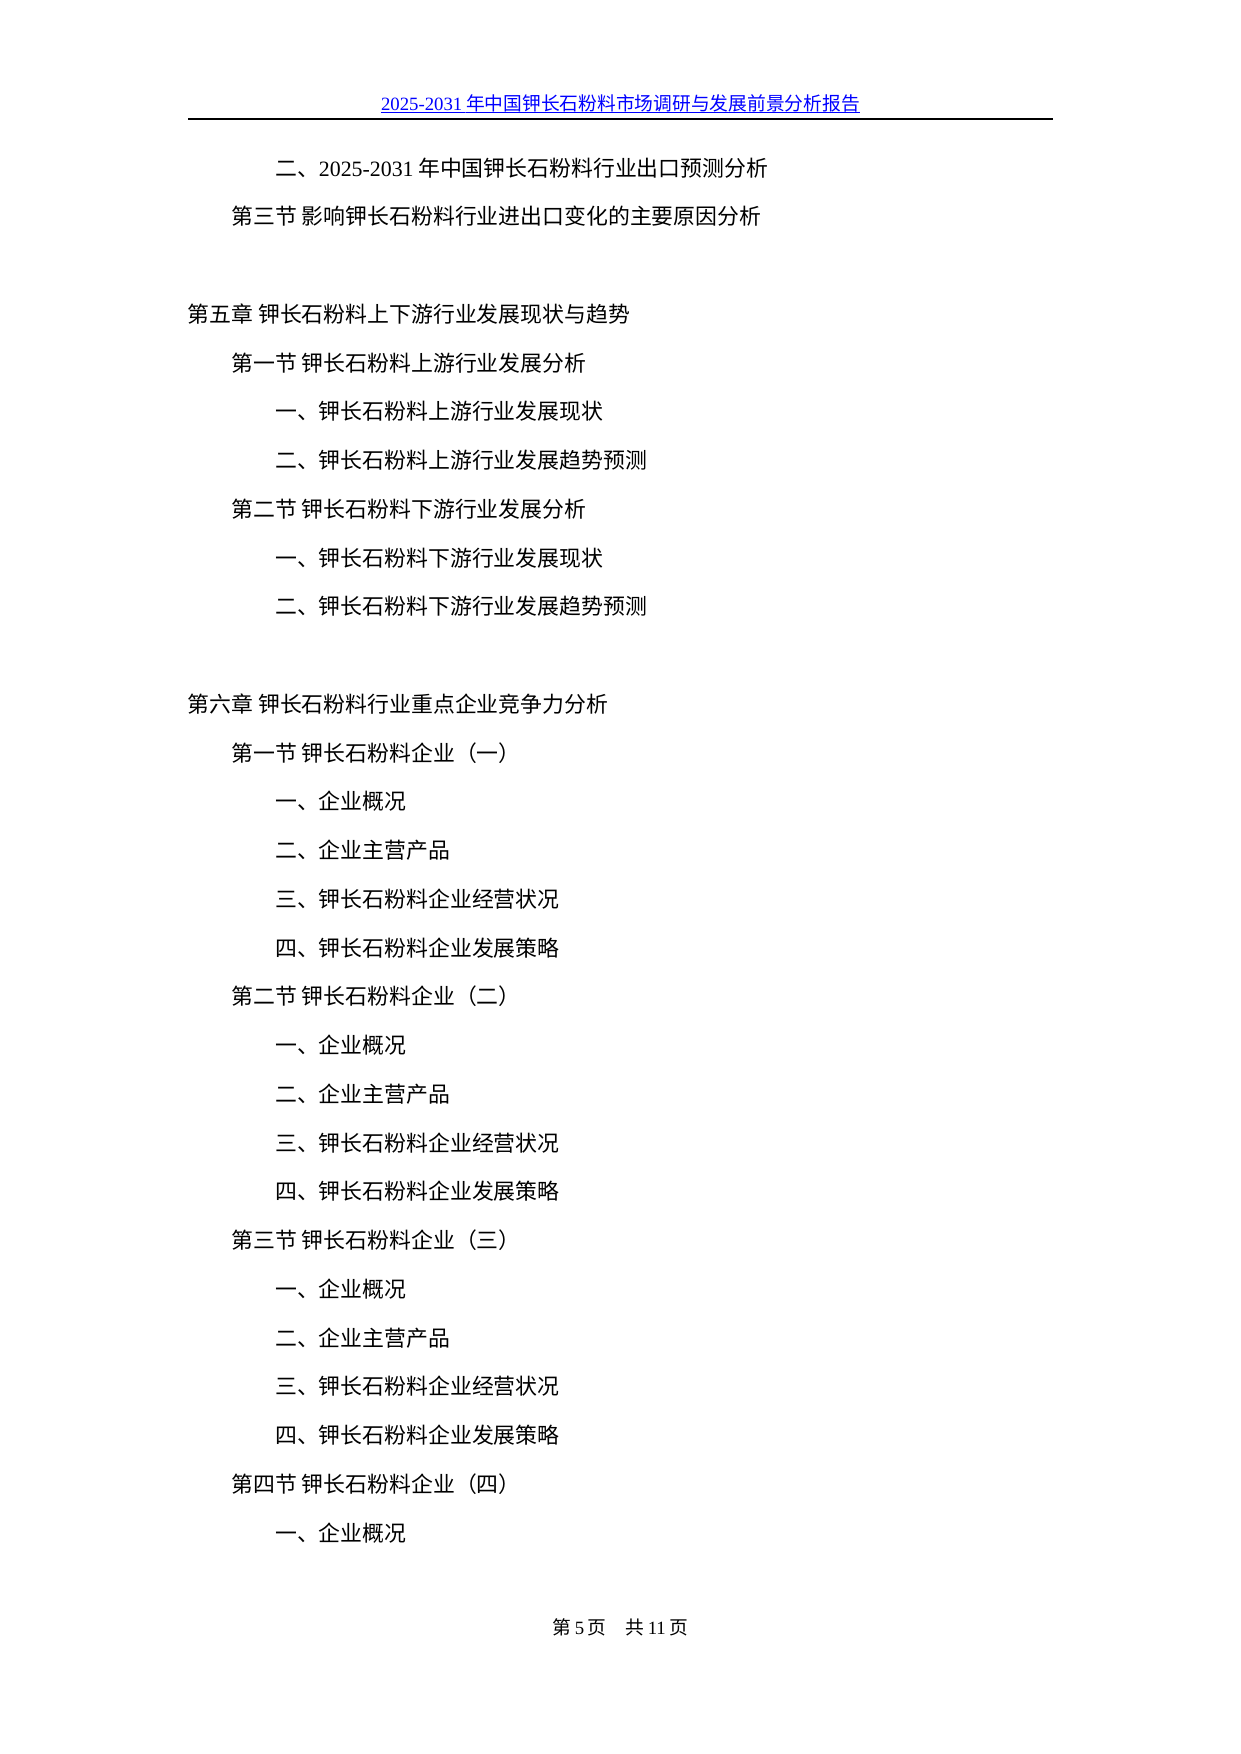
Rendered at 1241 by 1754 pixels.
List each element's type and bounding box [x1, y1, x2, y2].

text [187, 150, 1053, 1548]
